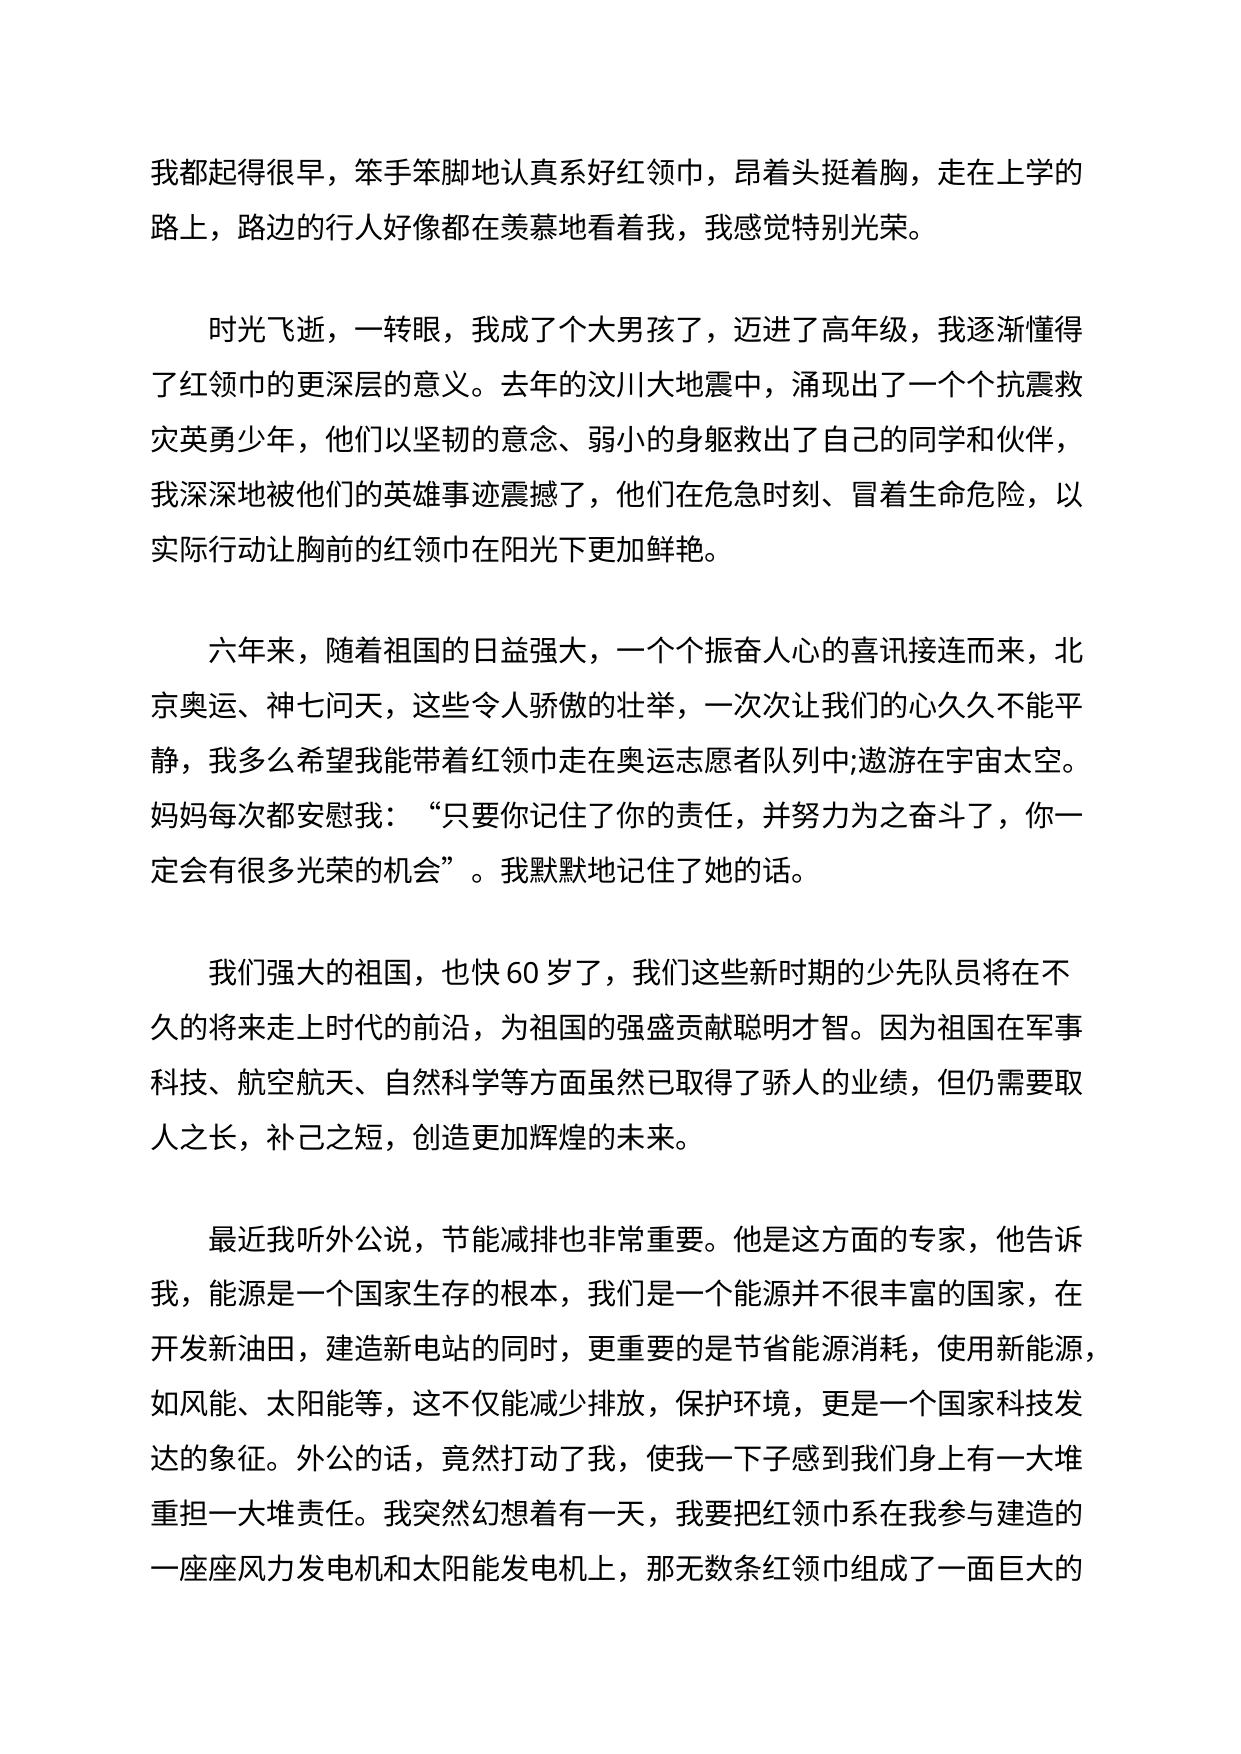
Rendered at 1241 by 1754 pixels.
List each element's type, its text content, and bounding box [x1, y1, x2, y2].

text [150, 150, 1090, 247]
text 我们强大的祖国，也快60岁了，我们这些新时期的少先队员将在不久的将来走上时代的前沿，为祖国的强盛贡献聪明才智。因为祖国在军事科技、航空航天、自然科学等方面虽然已取得了骄人的业绩，但仍需要取人之长，补己之短，创造更加辉煌的未来。 [150, 949, 1090, 1157]
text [150, 1216, 1090, 1588]
text 六年来，随着祖国的日益强大，一个个振奋人心的喜讯接连而来，北京奥运、神七问天，这些令人骄傲的壮举，一次次让我们的心久久不能平静，我多么希望我能带着红领巾走在奥运志愿者队列中;遨游在宇宙太空。妈妈每次都安慰我：“只要你记住了你的责任，并努力为之奋斗了，你一定会有很多光荣的机会”。我默默地记住了她的话。 [150, 628, 1090, 890]
text 时光飞逝，一转眼，我成了个大男孩了，迈进了高年级，我逐渐懂得了红领巾的更深层的意义。去年的汶川大地震中，涌现出了一个个抗震救灾英勇少年，他们以坚韧的意念、弱小的身躯救出了自己的同学和伙伴，我深深地被他们的英雄事迹震撼了，他们在危急时刻、冒着生命危险，以实际行动让胸前的红领巾在阳光下更加鲜艳。 [150, 307, 1090, 568]
